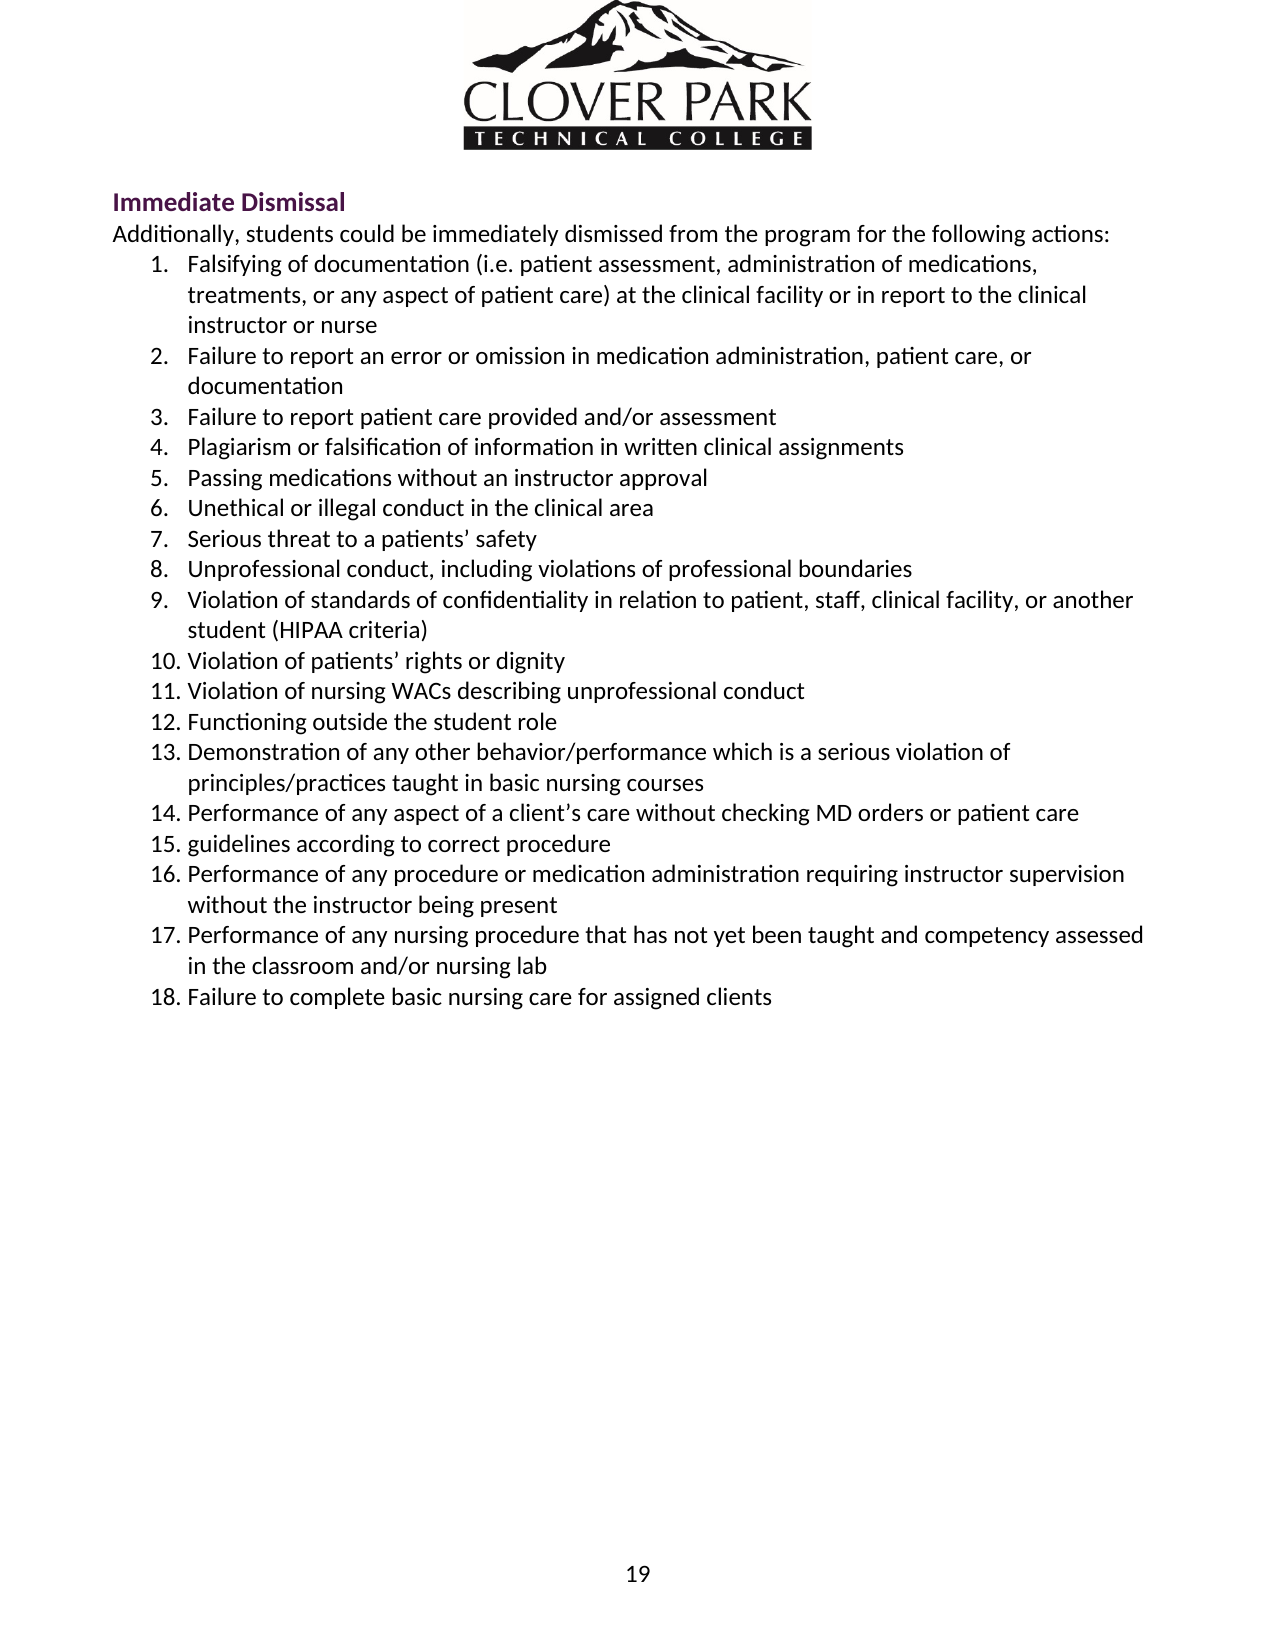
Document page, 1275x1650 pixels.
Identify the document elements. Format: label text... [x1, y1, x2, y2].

list Violation of patients’ rights or dignity [150, 645, 1162, 676]
picture [463, 0, 812, 150]
list Demonstration of any other behavior/performance which is a serious violation of principles/practices taught in basic nursing courses [150, 737, 1162, 798]
list Performance of any aspect of a client’s care without checking MD orders or patient care [150, 798, 1162, 828]
subtitle Immediate Dismissal [112, 185, 1162, 218]
text Additionally, students could be immediately dismissed from the program for the following actions: [112, 218, 1162, 248]
list Falsifying of documentation (i.e. patient assessment, administration of medications, treatments, or any aspect of patient care) at the clinical facility or in report to the clinical instructor or nurse [150, 248, 1162, 340]
list Failure to complete basic nursing care for assigned clients [150, 981, 1162, 1011]
list Failure to report an error or omission in medication administration, patient care, or documentation [150, 340, 1162, 401]
list Performance of any procedure or medication administration requiring instructor supervision without the instructor being present [150, 859, 1162, 920]
list Violation of nursing WACs describing unprofessional conduct [150, 676, 1162, 706]
list Plagiarism or falsification of information in written clinical assignments [150, 431, 1162, 462]
list Failure to report patient care provided and/or assessment [150, 401, 1162, 431]
list Passing medications without an instructor approval [150, 462, 1162, 492]
list Serious threat to a patients’ safety [150, 523, 1162, 553]
list Unprofessional conduct, including violations of professional boundaries [150, 553, 1162, 584]
list guidelines according to correct procedure [150, 828, 1162, 859]
list Functioning outside the student role [150, 706, 1162, 737]
list Unethical or illegal conduct in the clinical area [150, 492, 1162, 523]
list Performance of any nursing procedure that has not yet been taught and competency assessed in the classroom and/or nursing lab [150, 920, 1162, 981]
list Violation of standards of confidentiality in relation to patient, staff, clinical facility, or another student (HIPAA criteria) [150, 584, 1162, 645]
